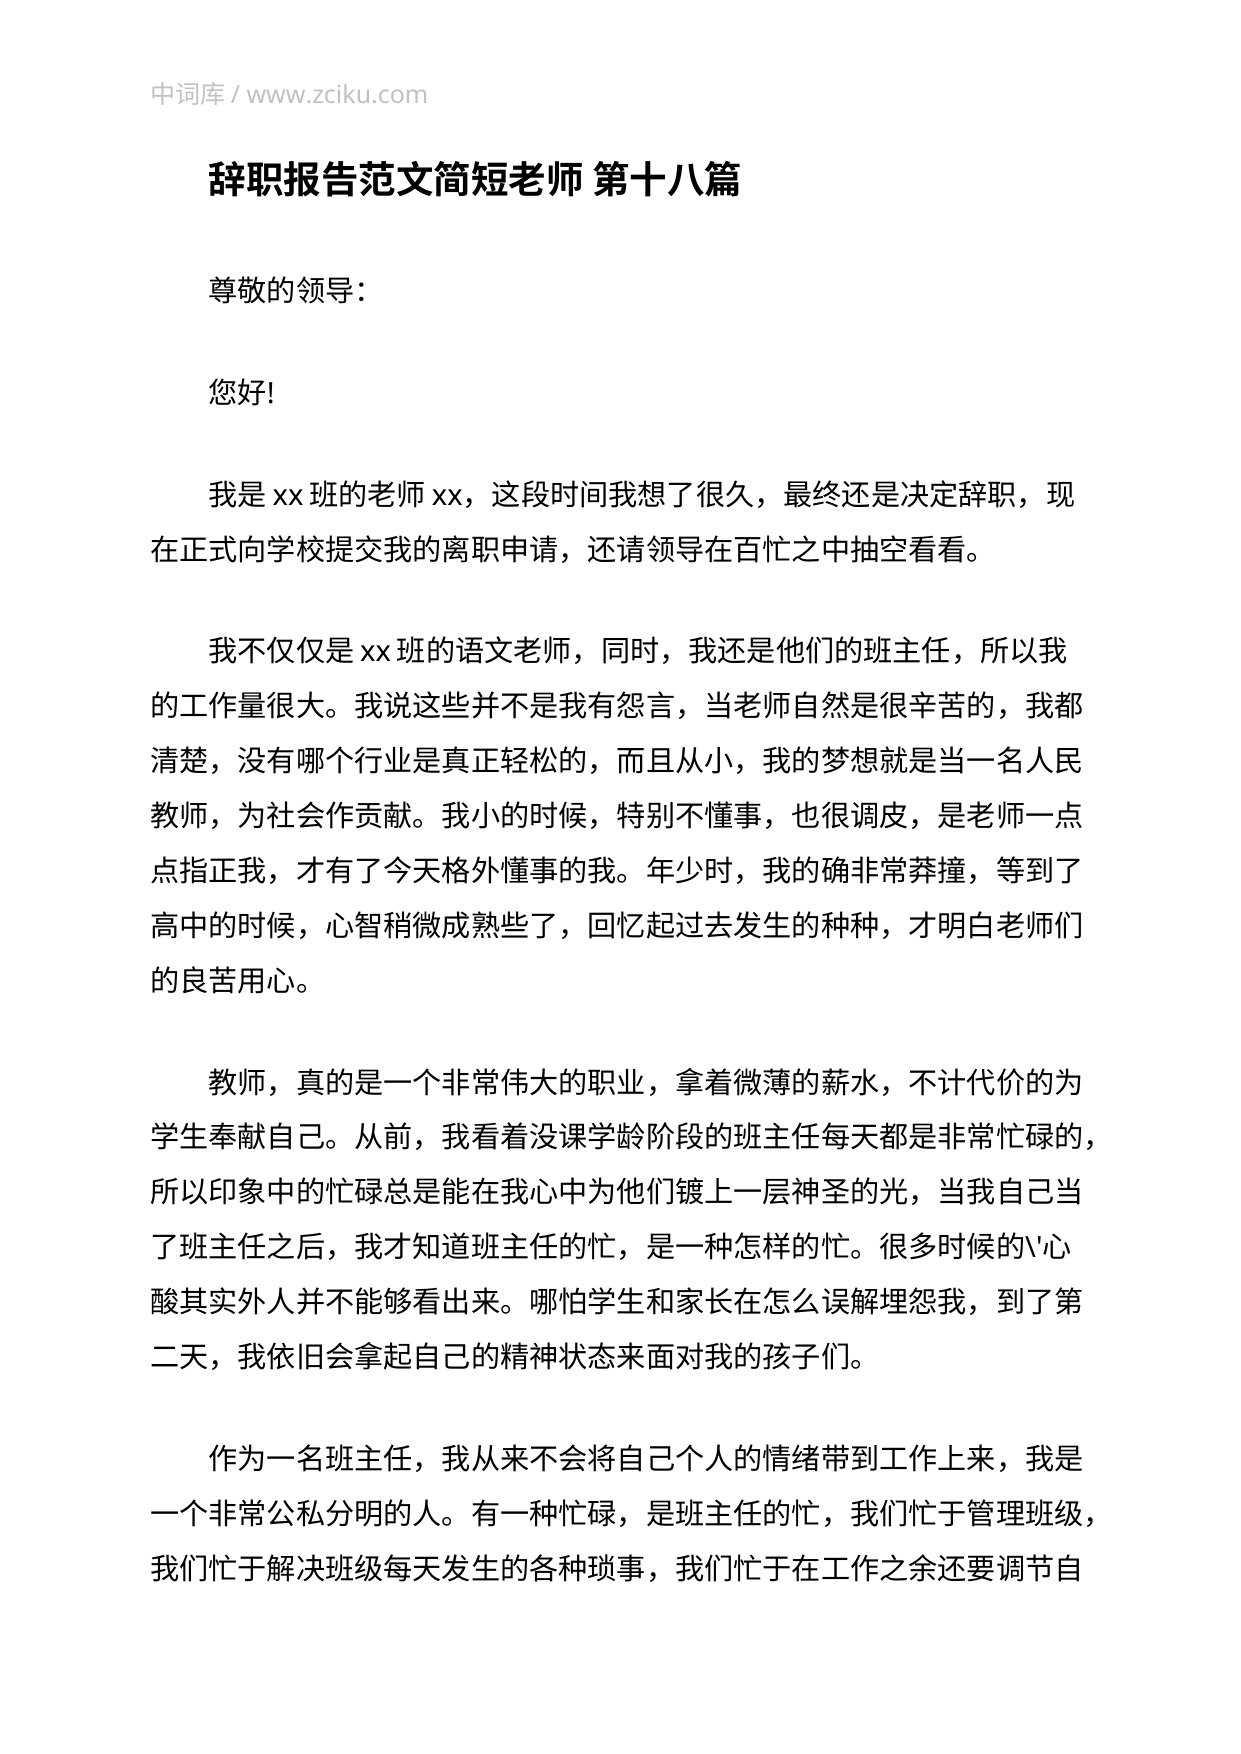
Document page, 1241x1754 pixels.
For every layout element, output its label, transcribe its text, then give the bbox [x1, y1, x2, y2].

text 您好! [150, 369, 1090, 412]
text 教师，真的是一个非常伟大的职业，拿着微薄的薪水，不计代价的为学生奉献自己。从前，我看着没课学龄阶段的班主任每天都是非常忙碌的，所以印象中的忙碌总是能在我心中为他们镀上一层神圣的光，当我自己当了班主任之后，我才知道班主任的忙，是一种怎样的忙。很多时候的\'心酸其实外人并不能够看出来。哪怕学生和家长在怎么误解埋怨我，到了第二天，我依旧会拿起自己的精神状态来面对我的孩子们。 [150, 1059, 1090, 1376]
text 辞职报告范文简短老师 第十八篇 [150, 150, 1090, 204]
text 我不仅仅是xx班的语文老师，同时，我还是他们的班主任，所以我的工作量很大。我说这些并不是我有怨言，当老师自然是很辛苦的，我都清楚，没有哪个行业是真正轻松的，而且从小，我的梦想就是当一名人民教师，为社会作贡献。我小的时候，特别不懂事，也很调皮，是老师一点点指正我，才有了今天格外懂事的我。年少时，我的确非常莽撞，等到了高中的时候，心智稍微成熟些了，回忆起过去发生的种种，才明白老师们的良苦用心。 [150, 628, 1090, 1000]
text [150, 1436, 1090, 1588]
text 我是xx班的老师xx，这段时间我想了很久，最终还是决定辞职，现在正式向学校提交我的离职申请，还请领导在百忙之中抽空看看。 [150, 471, 1090, 568]
text 尊敬的领导： [150, 267, 1090, 310]
